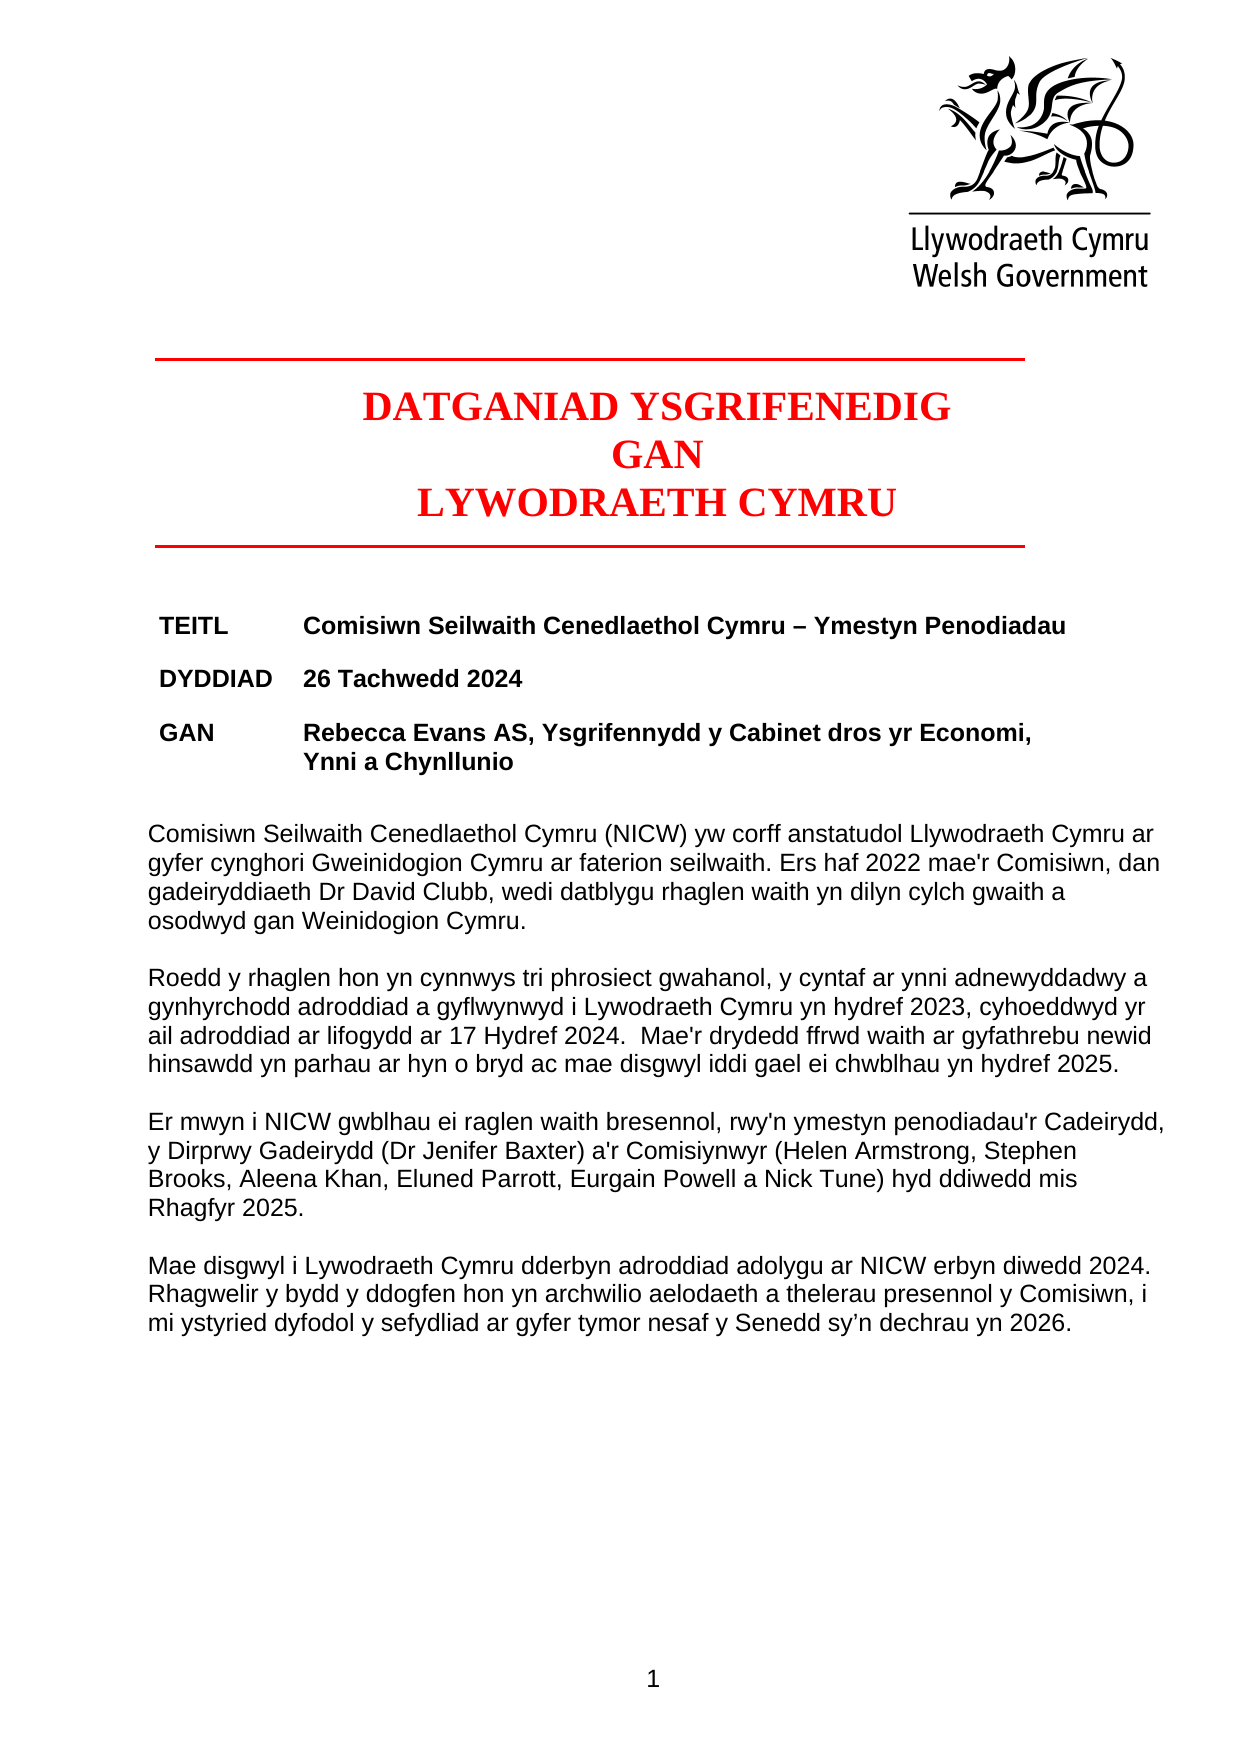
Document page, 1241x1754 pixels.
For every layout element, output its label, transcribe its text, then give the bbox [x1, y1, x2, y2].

text Er mwyn i NICW gwblhau ei raglen waith bresennol, rwy'n ymestyn penodiadau'r Cadeirydd, y Dirprwy Gadeirydd (Dr Jenifer Baxter) a'r Comisiynwyr (Helen Armstrong, Stephen Brooks, Aleena Khan, Eluned Parrott, Eurgain Powell a Nick Tune) hyd ddiwedd mis Rhagfyr 2025. [148, 1107, 1166, 1222]
subtitle DATGANIAD YSGRIFENEDIG [148, 382, 1166, 430]
table_cell Rebecca Evans AS, Ysgrifennydd y Cabinet dros yr Economi, Ynni a Chynllunio [292, 706, 1089, 788]
text Comisiwn Seilwaith Cenedlaethol Cymru (NICW) yw corff anstatudol Llywodraeth Cymru ar gyfer cynghori Gweinidogion Cymru ar faterion seilwaith. Ers haf 2022 mae'r Comisiwn, dan gadeiryddiaeth Dr David Clubb, wedi datblygu rhaglen waith yn dilyn cylch gwaith a osodwyd gan Weinidogion Cymru. [148, 819, 1166, 934]
picture [908, 56, 1151, 287]
table_cell GAN [148, 706, 292, 788]
table_cell 26 Tachwedd 2024 [292, 652, 1089, 706]
subtitle GAN [148, 430, 1166, 478]
table_header Comisiwn Seilwaith Cenedlaethol Cymru – Ymestyn Penodiadau [292, 557, 1089, 652]
table_cell DYDDIAD [148, 652, 292, 706]
text Mae disgwyl i Lywodraeth Cymru dderbyn adroddiad adolygu ar NICW erbyn diwedd 2024. Rhagwelir y bydd y ddogfen hon yn archwilio aelodaeth a thelerau presennol y Comisiwn, i mi ystyried dyfodol y sefydliad ar gyfer tymor nesaf y Senedd sy’n dechrau yn 2026. [148, 1251, 1166, 1337]
text Roedd y rhaglen hon yn cynnwys tri phrosiect gwahanol, y cyntaf ar ynni adnewyddadwy a gynhyrchodd adroddiad a gyflwynwyd i Lywodraeth Cymru yn hydref 2023, cyhoeddwyd yr ail adroddiad ar lifogydd ar 17 Hydref 2024. Mae'r drydedd ffrwd waith ar gyfathrebu newid hinsawdd yn parhau ar hyn o bryd ac mae disgwyl iddi gael ei chwblhau yn hydref 2025. [148, 963, 1166, 1078]
table_header TEITL [148, 557, 292, 652]
subtitle LYWODRAETH CYMRU [148, 478, 1166, 526]
